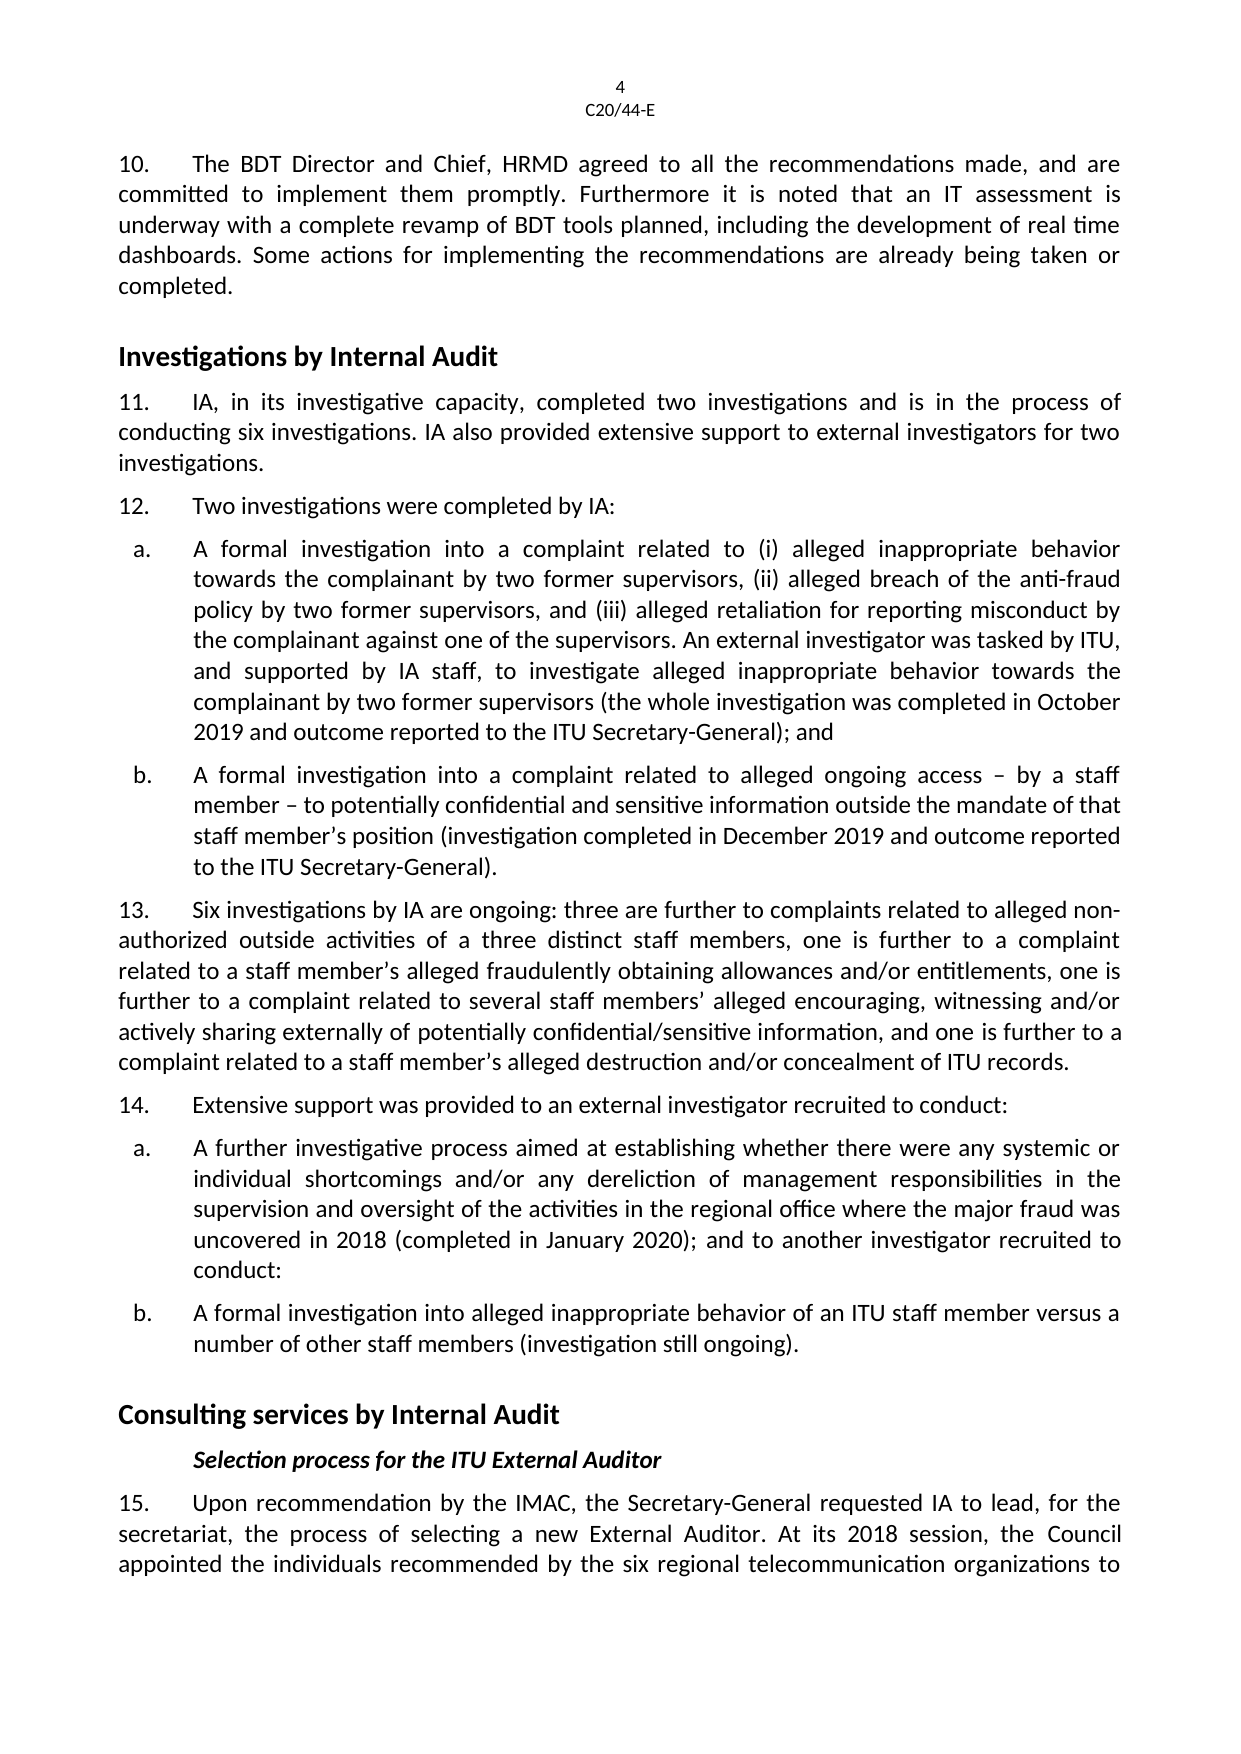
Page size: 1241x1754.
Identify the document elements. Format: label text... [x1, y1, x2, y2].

list A further investigative process aimed at establishing whether there were any systemic or individual shortcomings and/or any dereliction of management responsibilities in the supervision and oversight of the activities in the regional office where the major fraud was uncovered in 2018 (completed in January 2020); and to another investigator recruited to conduct: [133, 1132, 1122, 1285]
subtitle Consulting services by Internal Audit [118, 1396, 1122, 1432]
list The BDT Director and Chief, HRMD agreed to all the recommendations made, and are committed to implement them promptly. Furthermore it is noted that an IT assessment is underway with a complete revamp of BDT tools planned, including the development of real time dashboards. Some actions for implementing the recommendations are already being taken or completed. [118, 148, 1122, 300]
subtitle Investigations by Internal Audit [118, 338, 1122, 373]
list IA, in its investigative capacity, completed two investigations and is in the process of conducting six investigations. IA also provided extensive support to external investigators for two investigations. [118, 386, 1122, 477]
list A formal investigation into a complaint related to alleged ongoing access – by a staff member – to potentially confidential and sensitive information outside the mandate of that staff member’s position (investigation completed in December 2019 and outcome reported to the ITU Secretary-General). [133, 759, 1122, 881]
list A formal investigation into alleged inappropriate behavior of an ITU staff member versus a number of other staff members (investigation still ongoing). [133, 1297, 1122, 1358]
list Two investigations were completed by IA: [118, 490, 1122, 521]
list Six investigations by IA are ongoing: three are further to complaints related to alleged non-authorized outside activities of a three distinct staff members, one is further to a complaint related to a staff member’s alleged fraudulently obtaining allowances and/or entitlements, one is further to a complaint related to several staff members’ alleged encouraging, witnessing and/or actively sharing externally of potentially confidential/sensitive information, and one is further to a complaint related to a staff member’s alleged destruction and/or concealment of ITU records. [118, 894, 1122, 1077]
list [118, 1487, 1122, 1579]
text Selection process for the ITU External Auditor [193, 1444, 1122, 1475]
list A formal investigation into a complaint related to (i) alleged inappropriate behavior towards the complainant by two former supervisors, (ii) alleged breach of the anti-fraud policy by two former supervisors, and (iii) alleged retaliation for reporting misconduct by the complainant against one of the supervisors. An external investigator was tasked by ITU, and supported by IA staff, to investigate alleged inappropriate behavior towards the complainant by two former supervisors (the whole investigation was completed in October 2019 and outcome reported to the ITU Secretary-General); and [133, 533, 1122, 747]
list Extensive support was provided to an external investigator recruited to conduct: [118, 1089, 1122, 1120]
